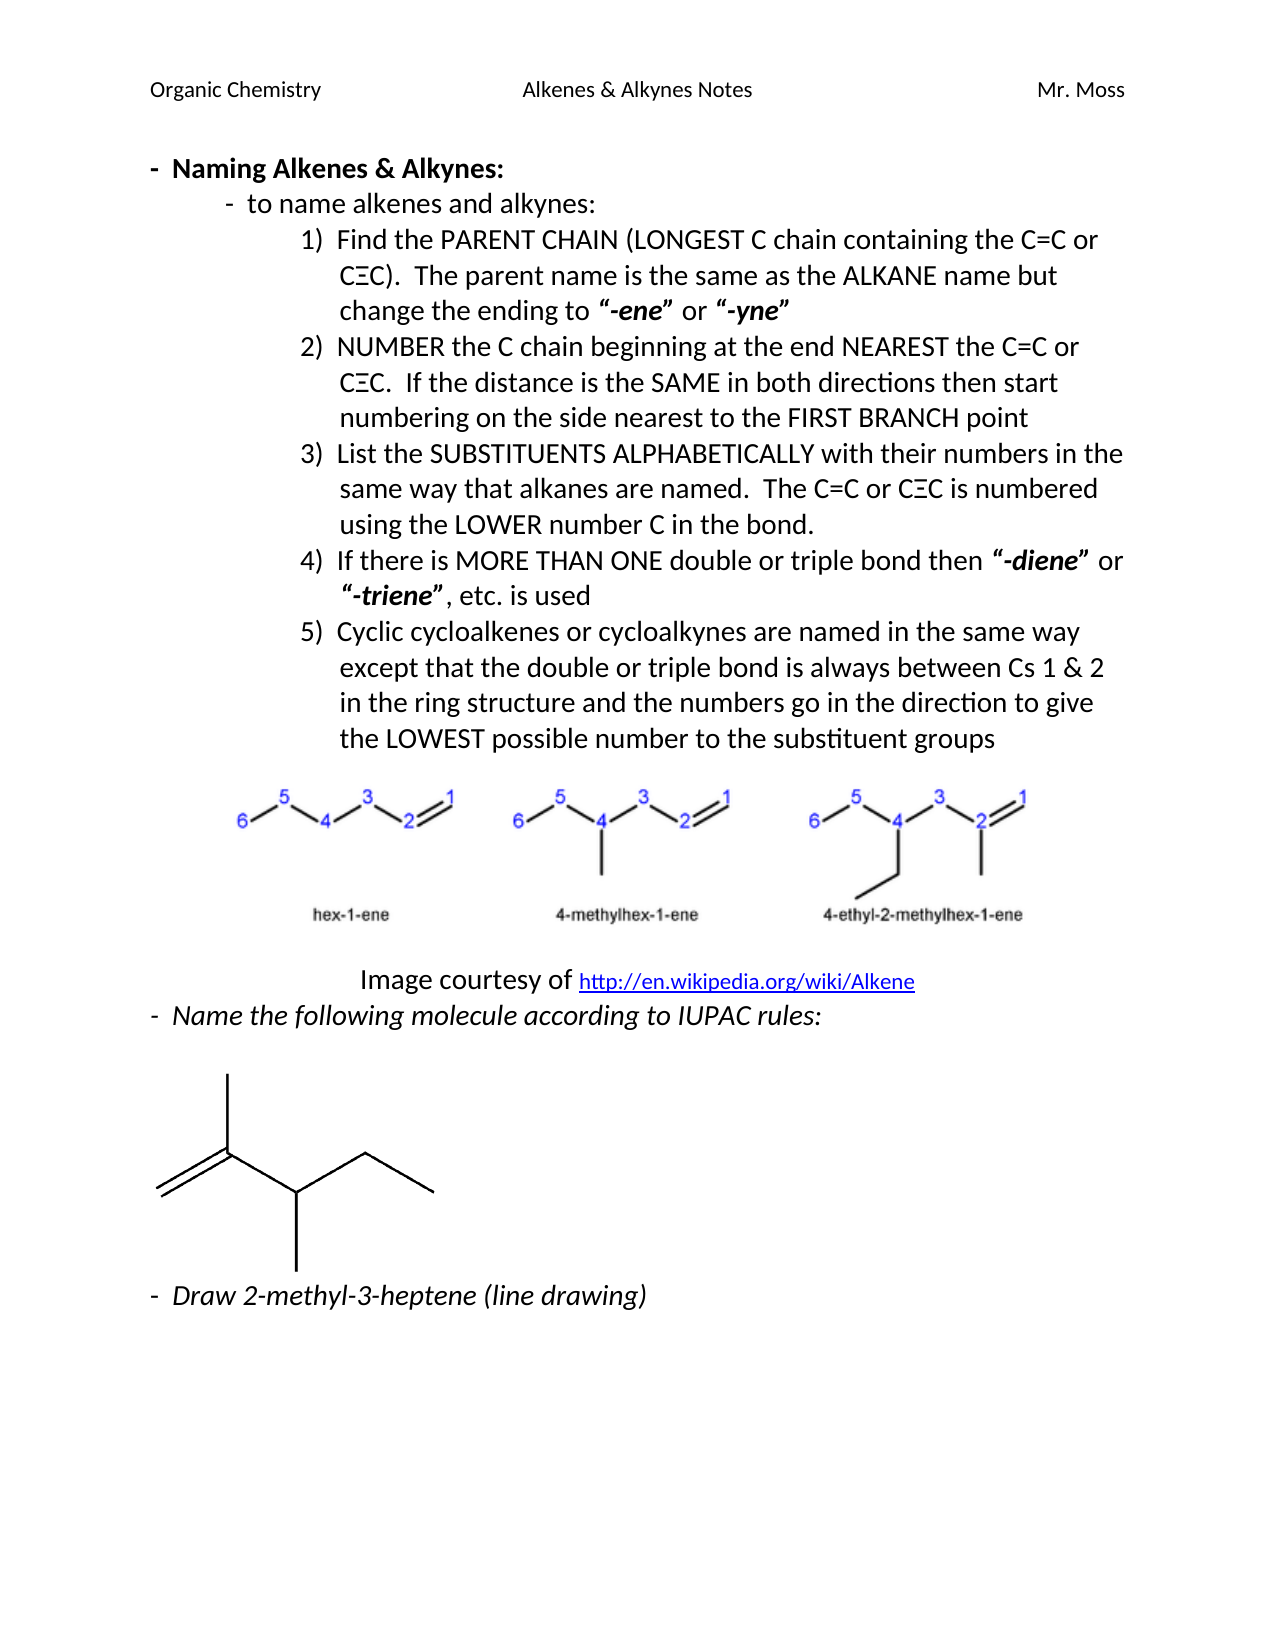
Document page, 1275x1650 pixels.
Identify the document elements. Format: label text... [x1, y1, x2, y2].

text CΞC. If the distance is the SAME in both directions then start [225, 364, 1125, 399]
text Image courtesy of http://en.wikipedia.org/wiki/Alkene [150, 961, 1125, 997]
text 1) Find the PARENT CHAIN (LONGEST C chain containing the C=C or [150, 221, 1125, 257]
text CΞC). The parent name is the same as the ALKANE name but [225, 257, 1125, 292]
text 2) NUMBER the C chain beginning at the end NEAREST the C=C or [225, 328, 1125, 364]
text 5) Cyclic cycloalkenes or cycloalkynes are named in the same way [225, 613, 1125, 649]
text using the LOWER number C in the bond. [225, 506, 1125, 542]
picture [150, 1068, 439, 1277]
text 4) If there is MORE THAN ONE double or triple bond then “-diene” or [225, 542, 1125, 577]
text 3) List the SUBSTITUENTS ALPHABETICALLY with their numbers in the [225, 435, 1125, 471]
text - Draw 2-methyl-3-heptene (line drawing) [150, 1277, 1125, 1312]
text the LOWEST possible number to the substituent groups [225, 720, 1125, 756]
text - Naming Alkenes & Alkynes: [150, 150, 1125, 186]
text - Name the following molecule according to IUPAC rules: [150, 997, 1125, 1032]
text “-triene”, etc. is used [225, 577, 1125, 613]
text in the ring structure and the numbers go in the direction to give [225, 684, 1125, 720]
picture [207, 755, 1068, 962]
text change the ending to “-ene” or “-yne” [225, 292, 1125, 328]
text numbering on the side nearest to the FIRST BRANCH point [225, 399, 1125, 435]
text except that the double or triple bond is always between Cs 1 & 2 [225, 649, 1125, 684]
text same way that alkanes are named. The C=C or CΞC is numbered [225, 471, 1125, 506]
text - to name alkenes and alkynes: [150, 186, 1125, 221]
